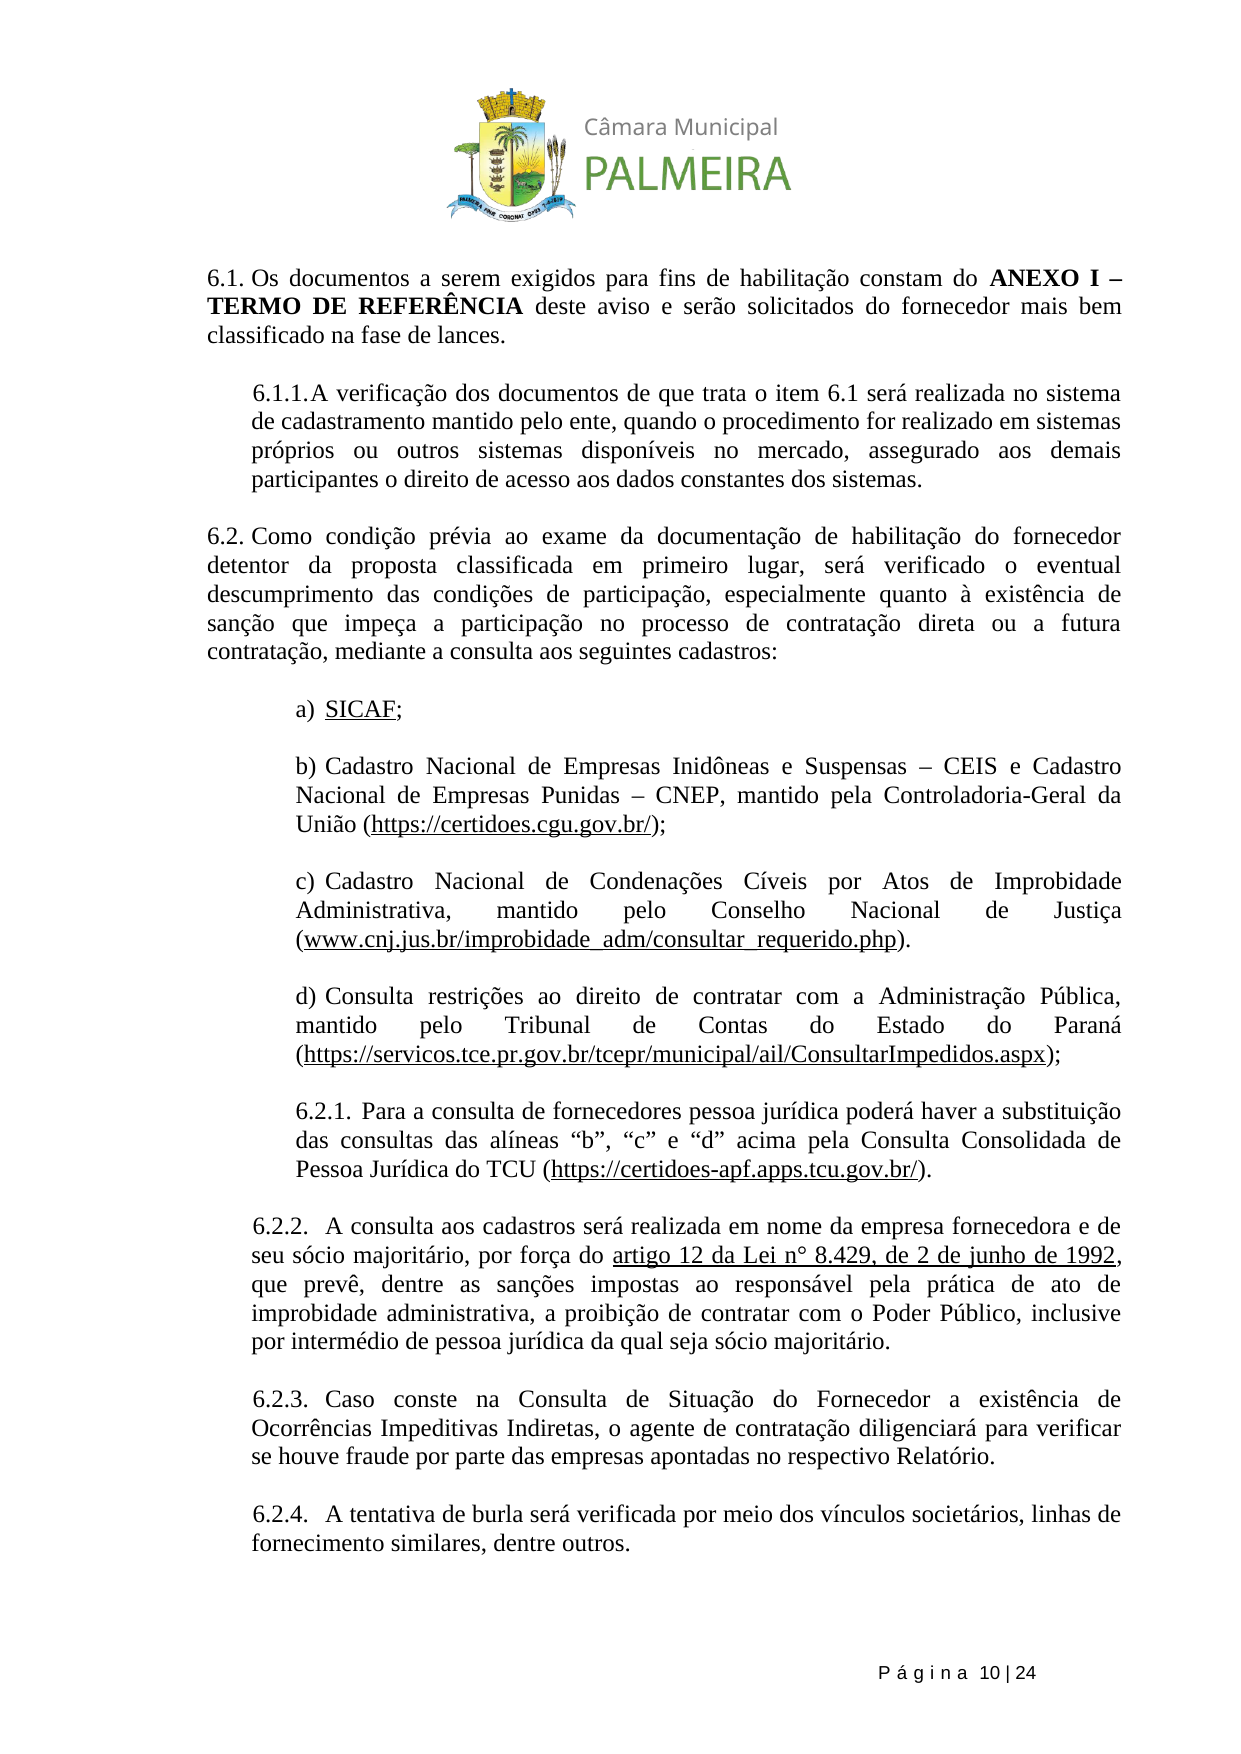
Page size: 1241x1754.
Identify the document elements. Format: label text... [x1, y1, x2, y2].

list A tentativa de burla será verificada por meio dos vínculos societários, linhas de fornecimento similares, dentre outros. [251, 1499, 1122, 1556]
list A verificação dos documentos de que trata o item 6.1 será realizada no sistema de cadastramento mantido pelo ente, quando o procedimento for realizado em sistemas próprios ou outros sistemas disponíveis no mercado, assegurado aos demais participantes o direito de acesso aos dados constantes dos sistemas. [251, 378, 1122, 493]
list Como condição prévia ao exame da documentação de habilitação do fornecedor detentor da proposta classificada em primeiro lugar, será verificado o eventual descumprimento das condições de participação, especialmente quanto à existência de sanção que impeça a participação no processo de contratação direta ou a futura contratação, mediante a consulta aos seguintes cadastros: [207, 521, 1122, 665]
list Para a consulta de fornecedores pessoa jurídica poderá haver a substituição das consultas das alíneas “b”, “c” e “d” acima pela Consulta Consolidada de Pessoa Jurídica do TCU (https://certidoes-apf.apps.tcu.gov.br/). [295, 1096, 1122, 1183]
list Consulta restrições ao direito de contratar com a Administração Pública, mantido pelo Tribunal de Contas do Estado do Paraná (https://servicos.tce.pr.gov.br/tcepr/municipal/ail/ConsultarImpedidos.aspx); [295, 981, 1122, 1068]
list Os documentos a serem exigidos para fins de habilitação constam do ANEXO I – TERMO DE REFERÊNCIA deste aviso e serão solicitados do fornecedor mais bem classificado na fase de lances. [207, 263, 1122, 349]
list Cadastro Nacional de Condenações Cíveis por Atos de Improbidade Administrativa, mantido pelo Conselho Nacional de Justiça (www.cnj.jus.br/improbidade_adm/consultar_requerido.php). [295, 866, 1122, 953]
list Cadastro Nacional de Empresas Inidôneas e Suspensas – CEIS e Cadastro Nacional de Empresas Punidas – CNEP, mantido pela Controladoria-Geral da União (https://certidoes.cgu.gov.br/); [295, 751, 1122, 838]
list SICAF; [295, 694, 1122, 723]
list A consulta aos cadastros será realizada em nome da empresa fornecedora e de seu sócio majoritário, por força do artigo 12 da Lei n° 8.429, de 2 de junho de 1992, que prevê, dentre as sanções impostas ao responsável pela prática de ato de improbidade administrativa, a proibição de contratar com o Poder Público, inclusive por intermédio de pessoa jurídica da qual seja sócio majoritário. [251, 1211, 1122, 1355]
picture [443, 86, 797, 232]
list Caso conste na Consulta de Situação do Fornecedor a existência de Ocorrências Impeditivas Indiretas, o agente de contratação diligenciará para verificar se houve fraude por parte das empresas apontadas no respectivo Relatório. [251, 1384, 1122, 1470]
